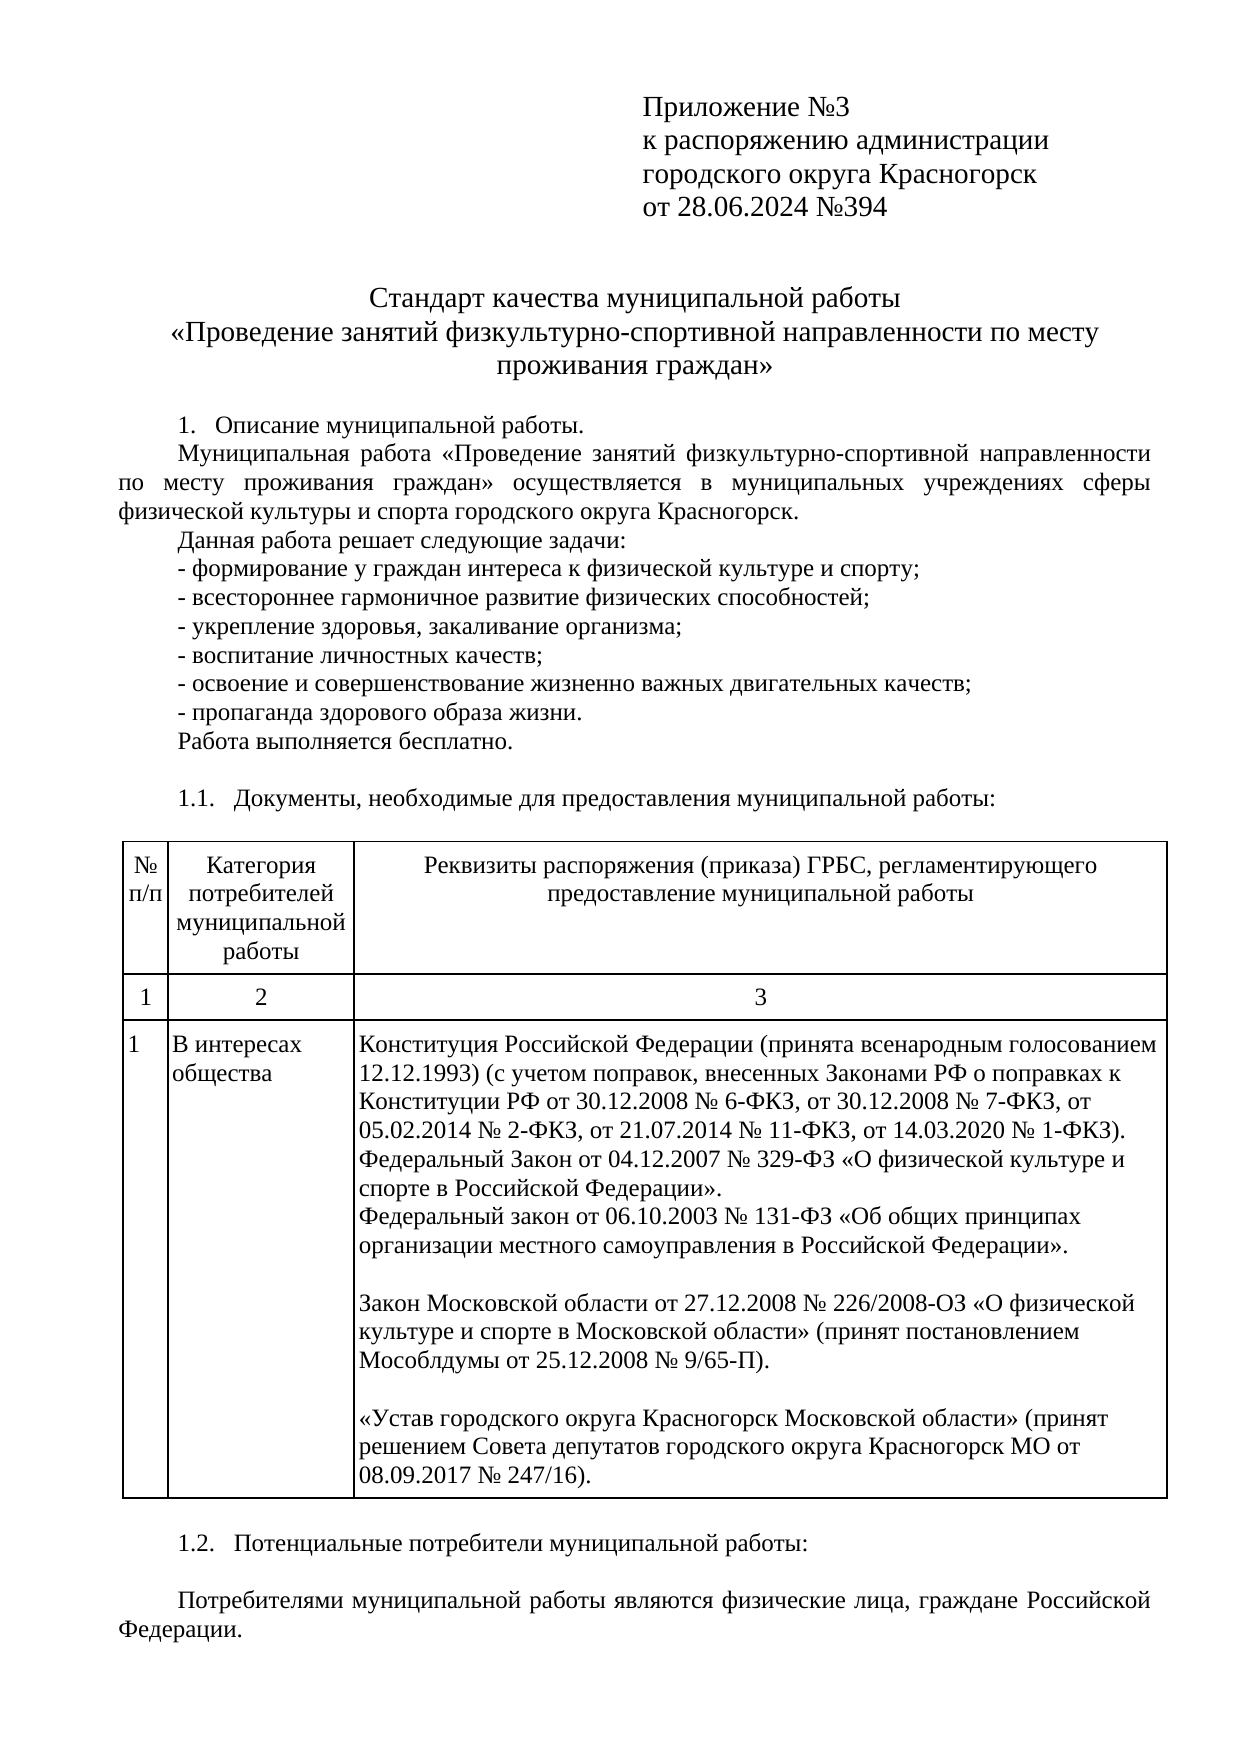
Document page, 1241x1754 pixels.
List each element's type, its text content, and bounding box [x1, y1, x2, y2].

text Потребителями муниципальной работы являются физические лица, граждане Российской Федерации. [118, 1585, 1152, 1643]
text «Проведение занятий физкультурно-спортивной направленности по месту проживания граждан» [118, 314, 1152, 381]
table_header Категория потребителей муниципальной работы [169, 842, 353, 973]
table_header № п/п [124, 842, 167, 973]
text - пропаганда здорового образа жизни. [118, 697, 1152, 726]
table_cell 1 [124, 1021, 167, 1497]
table_cell В интересах общества [169, 1021, 353, 1497]
table_cell 3 [355, 975, 1166, 1019]
text Данная работа решает следующие задачи: [118, 525, 1152, 553]
table_header Приложение №3 к распоряжению администрации городского округа Красногорск от 28.06.2024 №394 [631, 89, 1122, 223]
text Работа выполняется бесплатно. [118, 726, 1152, 755]
text - воспитание личностных качеств; [118, 640, 1152, 668]
text 1.2. Потенциальные потребители муниципальной работы: [118, 1528, 1152, 1556]
table_header Реквизиты распоряжения (приказа) ГРБС, регламентирующего предоставление муниципальной работы [355, 842, 1166, 973]
text Муниципальная работа «Проведение занятий физкультурно-спортивной направленности по месту проживания граждан» осуществляется в муниципальных учреждениях сферы физической культуры и спорта городского округа Красногорск. [118, 438, 1152, 525]
text - укрепление здоровья, закаливание организма; [118, 611, 1152, 640]
text 1.1. Документы, необходимые для предоставления муниципальной работы: [118, 783, 1152, 812]
text - формирование у граждан интереса к физической культуре и спорту; [118, 553, 1152, 582]
text 1. Описание муниципальной работы. [118, 410, 1152, 438]
table_cell Конституция Российской Федерации (принята всенародным голосованием 12.12.1993) (с учетом поправок, внесенных Законами РФ о поправках к Конституции РФ от 30.12.2008 № 6-ФКЗ, от 30.12.2008 № 7-ФКЗ, от 05.02.2014 № 2-ФКЗ, от 21.07.2014 № 11-ФКЗ, от 14.03.2020 № 1-ФКЗ). Федеральный Закон от 04.12.2007 № 329-ФЗ «О физической культуре и спорте в Российской Федерации». Федеральный закон от 06.10.2003 № 131-ФЗ «Об общих принципах организации местного самоуправления в Российской Федерации». Закон Московской области от 27.12.2008 № 226/2008-ОЗ «О физической культуре и спорте в Московской области» (принят постановлением Мособлдумы от 25.12.2008 № 9/65-П). «Устав городского округа Красногорск Московской области» (принят решением Совета депутатов городского округа Красногорск МО от 08.09.2017 № 247/16). [355, 1021, 1166, 1497]
text Стандарт качества муниципальной работы [118, 280, 1152, 314]
text - всестороннее гармоничное развитие физических способностей; [118, 582, 1152, 611]
text - освоение и совершенствование жизненно важных двигательных качеств; [118, 668, 1152, 697]
table_cell 2 [169, 975, 353, 1019]
table_cell 1 [124, 975, 167, 1019]
